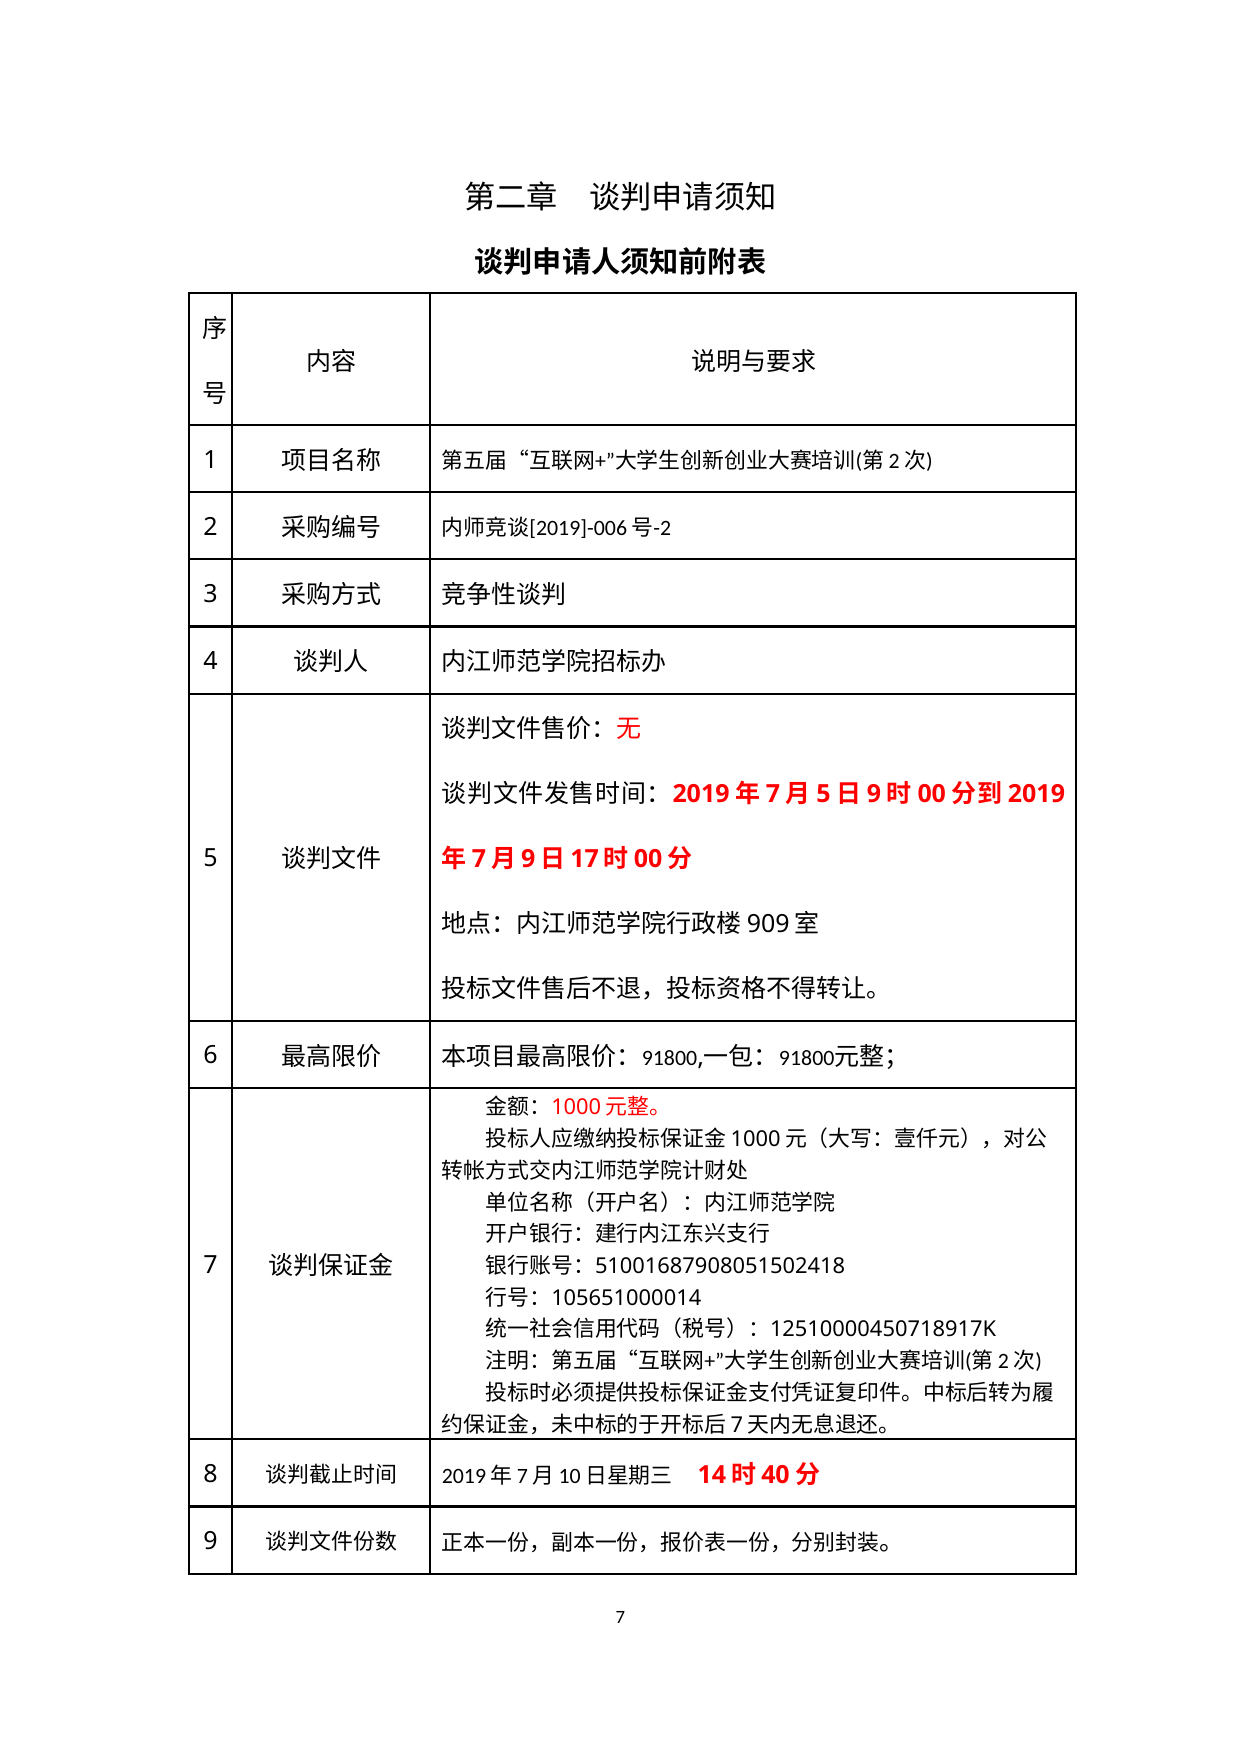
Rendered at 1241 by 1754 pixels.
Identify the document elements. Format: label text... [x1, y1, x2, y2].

table_cell 8 [190, 1440, 231, 1505]
table_cell 14时40分 [431, 1440, 1075, 1505]
table_cell 采购方式 [233, 560, 429, 625]
table_cell 金额：1000元整。 投标人应缴纳投标保证金1000元（大写：壹仟元），对公转帐方式交内江师范学院计财处 单位名称（开户名）：内江师范学院 开户银行：建行内江东兴支行 银行账号：51001687908051502418 行号：105651000014 统一社会信用代码（税号）：12510000450718917K 注明： 投标时必须提供投标保证金支付凭证复印件。中标后转为履约保证金，未中标的于开标后7天内无息退还。 [431, 1089, 1075, 1438]
table_cell 6 [190, 1022, 231, 1087]
table_cell 。 [431, 1508, 1075, 1572]
table_cell 1 [190, 426, 231, 491]
table_cell 最高限价 [233, 1022, 429, 1087]
table_cell 谈判保证金 [233, 1089, 429, 1438]
subtitle 第二章 谈判申请须知 [187, 162, 1053, 227]
table_cell [431, 493, 1075, 558]
table_cell 内江师范学院招标办 [431, 628, 1075, 692]
table_cell 本项目最高限价：,一包：元整； [431, 1022, 1075, 1087]
table_header 说明与要求 [431, 294, 1075, 424]
table_cell 项目名称 [233, 426, 429, 491]
table_cell 谈判文件 [233, 695, 429, 1019]
table_cell 谈判文件份数 [233, 1508, 429, 1572]
table_cell 谈判文件售价：无 谈判文件发售时间：2019年7月5日9时00分到2019年7月9日17时00分 地点：内江师范学院行政楼909室 投标文件售后不退，投标资格不得转让。 [431, 695, 1075, 1019]
table_cell 谈判人 [233, 628, 429, 692]
table_cell 9 [190, 1508, 231, 1572]
table_cell 竞争性谈判 [431, 560, 1075, 625]
table_header 序号 [190, 294, 231, 424]
text 谈判申请人须知前附表 [187, 227, 1053, 292]
table_cell 2 [190, 493, 231, 558]
table_cell 3 [190, 560, 231, 625]
table_cell 采购编号 [233, 493, 429, 558]
table_cell 7 [190, 1089, 231, 1438]
table_cell 5 [190, 695, 231, 1019]
table_header 内容 [233, 294, 429, 424]
table_cell 谈判截止时间 [233, 1440, 429, 1505]
table_cell 4 [190, 628, 231, 692]
